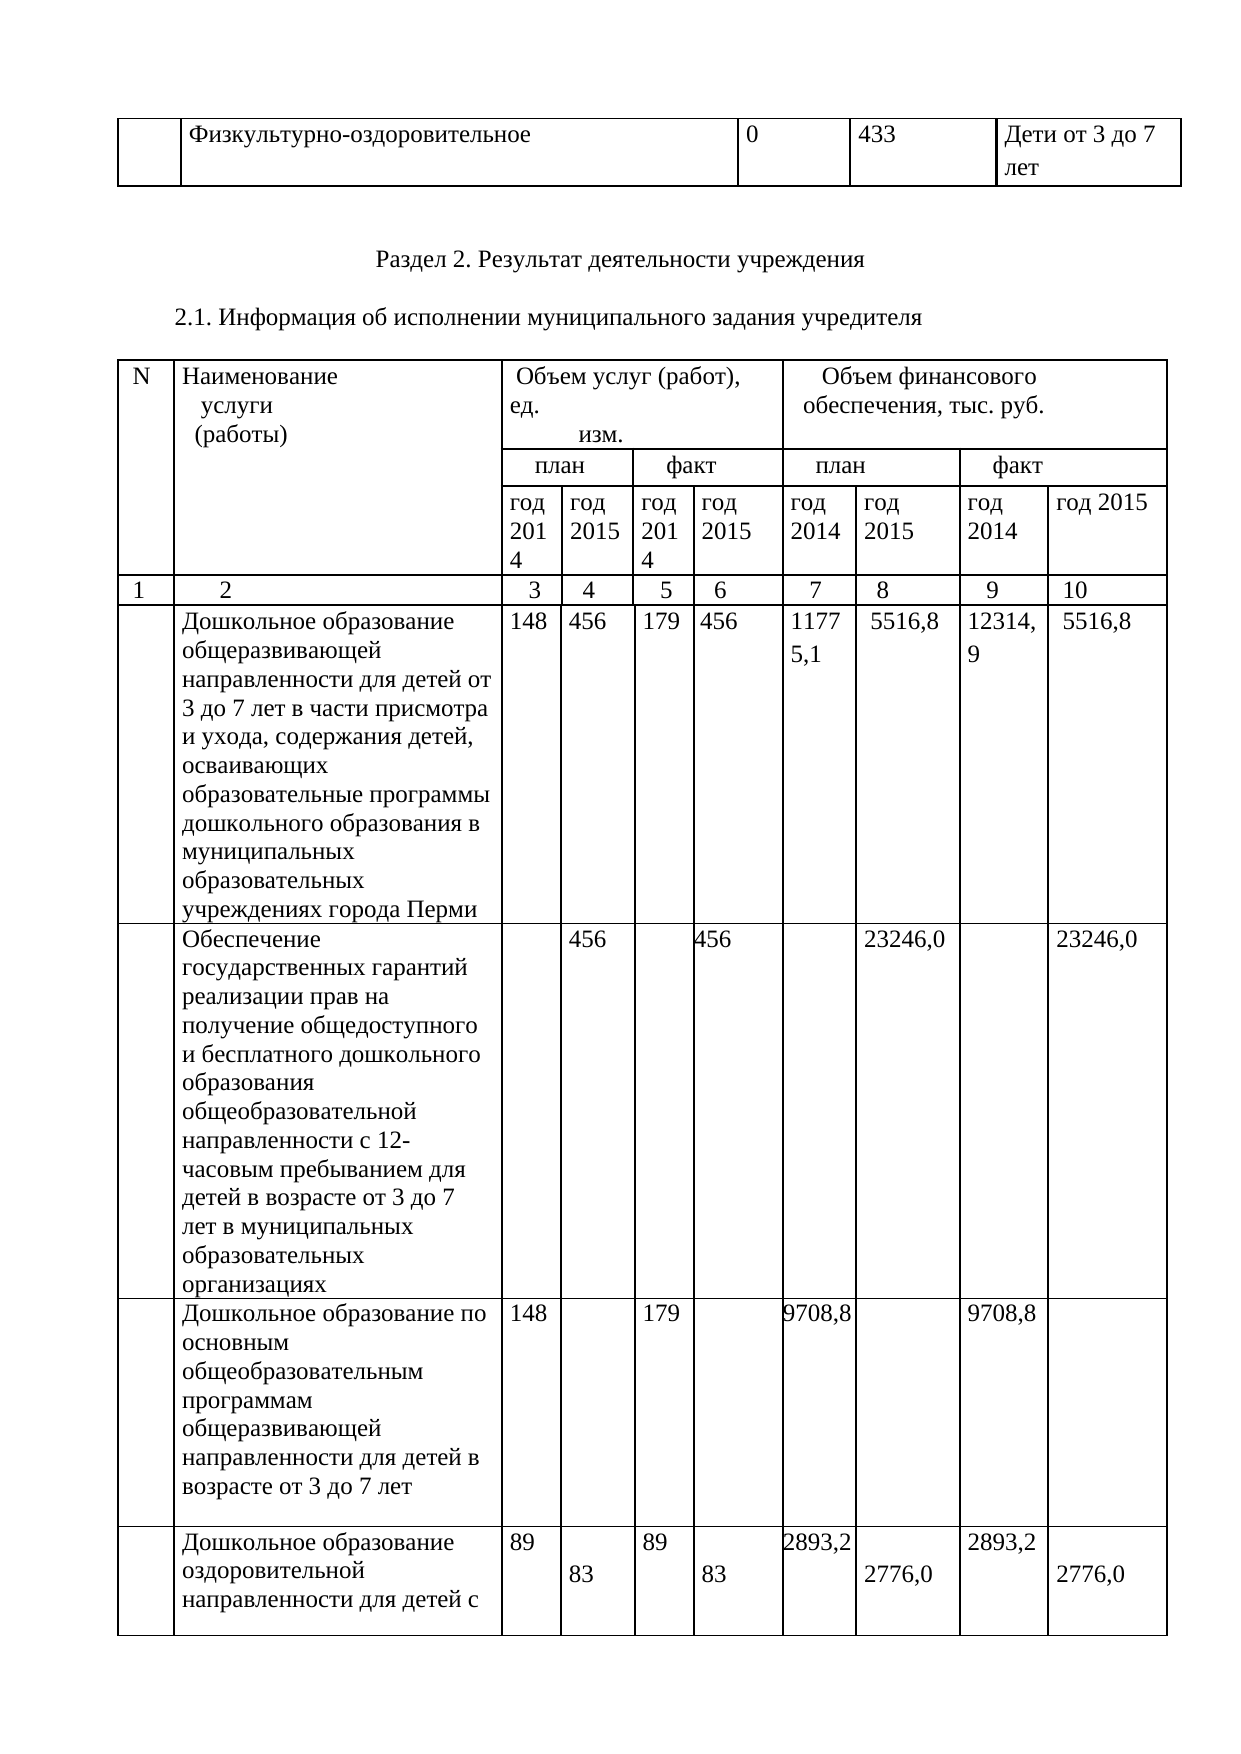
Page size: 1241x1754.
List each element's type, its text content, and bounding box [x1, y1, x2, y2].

table_header Наименование услуги (работы) [175, 361, 501, 573]
table_cell [1049, 1299, 1166, 1526]
table_cell 5 [634, 576, 693, 604]
table_cell 1 [119, 576, 173, 604]
table_cell Дошкольное образование общеразвивающей направленности для детей от 3 до 7 лет в части присмотра и ухода, содержания детей, осваивающих образовательные программы дошкольного образования в муниципальных образовательных учреждениях города Перми [175, 606, 501, 923]
table_cell 0 [739, 119, 849, 185]
table_cell план [784, 450, 959, 485]
table_cell 2776,0 [857, 1527, 959, 1635]
table_cell 12314,9 [961, 606, 1047, 923]
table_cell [175, 1527, 501, 1635]
table_cell [119, 606, 173, 923]
table_cell 89 [636, 1527, 693, 1635]
table_cell Дети от 3 до 7 лет [998, 119, 1180, 185]
table_cell [636, 924, 693, 1297]
table_cell Дошкольное образование по основным общеобразовательным программам общеразвивающей направленности для детей в возрасте от 3 до 7 лет [175, 1299, 501, 1526]
table_cell год 2014 [961, 487, 1047, 573]
table_cell 6 [695, 576, 782, 604]
table_cell 179 [636, 1299, 693, 1526]
table_cell [119, 1299, 173, 1526]
table_cell [562, 1299, 634, 1526]
table_cell 9708,8 [961, 1299, 1047, 1526]
table_cell [857, 1299, 959, 1526]
table_cell 179 [636, 606, 693, 923]
table_cell год 2014 [784, 487, 855, 573]
table_cell 7 [784, 576, 855, 604]
table_cell [119, 119, 180, 185]
table_cell 83 [562, 1527, 634, 1635]
table_cell [503, 924, 560, 1297]
table_header Объем услуг (работ), ед. изм. [503, 361, 782, 448]
table_cell 83 [695, 1527, 782, 1635]
text Раздел 2. Результат деятельности учреждения [118, 244, 1122, 273]
table_cell 8 [857, 576, 959, 604]
table_cell [119, 1527, 173, 1635]
table_cell 2 [175, 576, 501, 604]
table_cell 456 [562, 606, 634, 923]
text 2.1. Информация об исполнении муниципального задания учредителя [118, 302, 1122, 331]
table_cell 456 [562, 924, 634, 1297]
table_cell год 2015 [695, 487, 782, 573]
table_cell план [503, 450, 632, 485]
table_cell факт [634, 450, 782, 485]
table_cell 148 [503, 1299, 560, 1526]
table_cell [119, 924, 173, 1297]
table_cell [961, 924, 1047, 1297]
table_cell 433 [851, 119, 995, 185]
table_cell 456 [695, 924, 782, 1297]
table_cell 5516,8 [857, 606, 959, 923]
table_cell 456 [695, 606, 782, 923]
table_cell 11775,1 [784, 606, 855, 923]
table_cell год 2015 [1049, 487, 1166, 573]
table_cell 23246,0 [1049, 924, 1166, 1297]
table_cell Физкультурно-оздоровительное [182, 119, 737, 185]
table_cell 89 [503, 1527, 560, 1635]
table_cell 2893,2 [784, 1527, 855, 1635]
table_header Объем финансового обеспечения, тыс. руб. [784, 361, 1166, 448]
table_cell 2893,2 [961, 1527, 1047, 1635]
table_cell 9708,8 [784, 1299, 855, 1526]
table_cell год 2015 [857, 487, 959, 573]
table_cell факт [961, 450, 1166, 485]
table_cell Обеспечение государственных гарантий реализации прав на получение общедоступного и бесплатного дошкольного образования общеобразовательной направленности с 12-часовым пребыванием для детей в возрасте от 3 до 7 лет в муниципальных образовательных организациях [175, 924, 501, 1297]
table_cell 4 [563, 576, 632, 604]
table_cell 3 [503, 576, 561, 604]
table_cell 148 [503, 606, 560, 923]
table_cell год 2014 [503, 487, 561, 573]
table_cell [695, 1299, 782, 1526]
table_cell год 2015 [563, 487, 632, 573]
table_cell год 2014 [634, 487, 693, 573]
table_cell 23246,0 [857, 924, 959, 1297]
table_cell 5516,8 [1049, 606, 1166, 923]
table_cell 2776,0 [1049, 1527, 1166, 1635]
table_cell 10 [1049, 576, 1166, 604]
table_header N [119, 361, 173, 573]
table_cell [784, 924, 855, 1297]
table_cell 9 [961, 576, 1047, 604]
